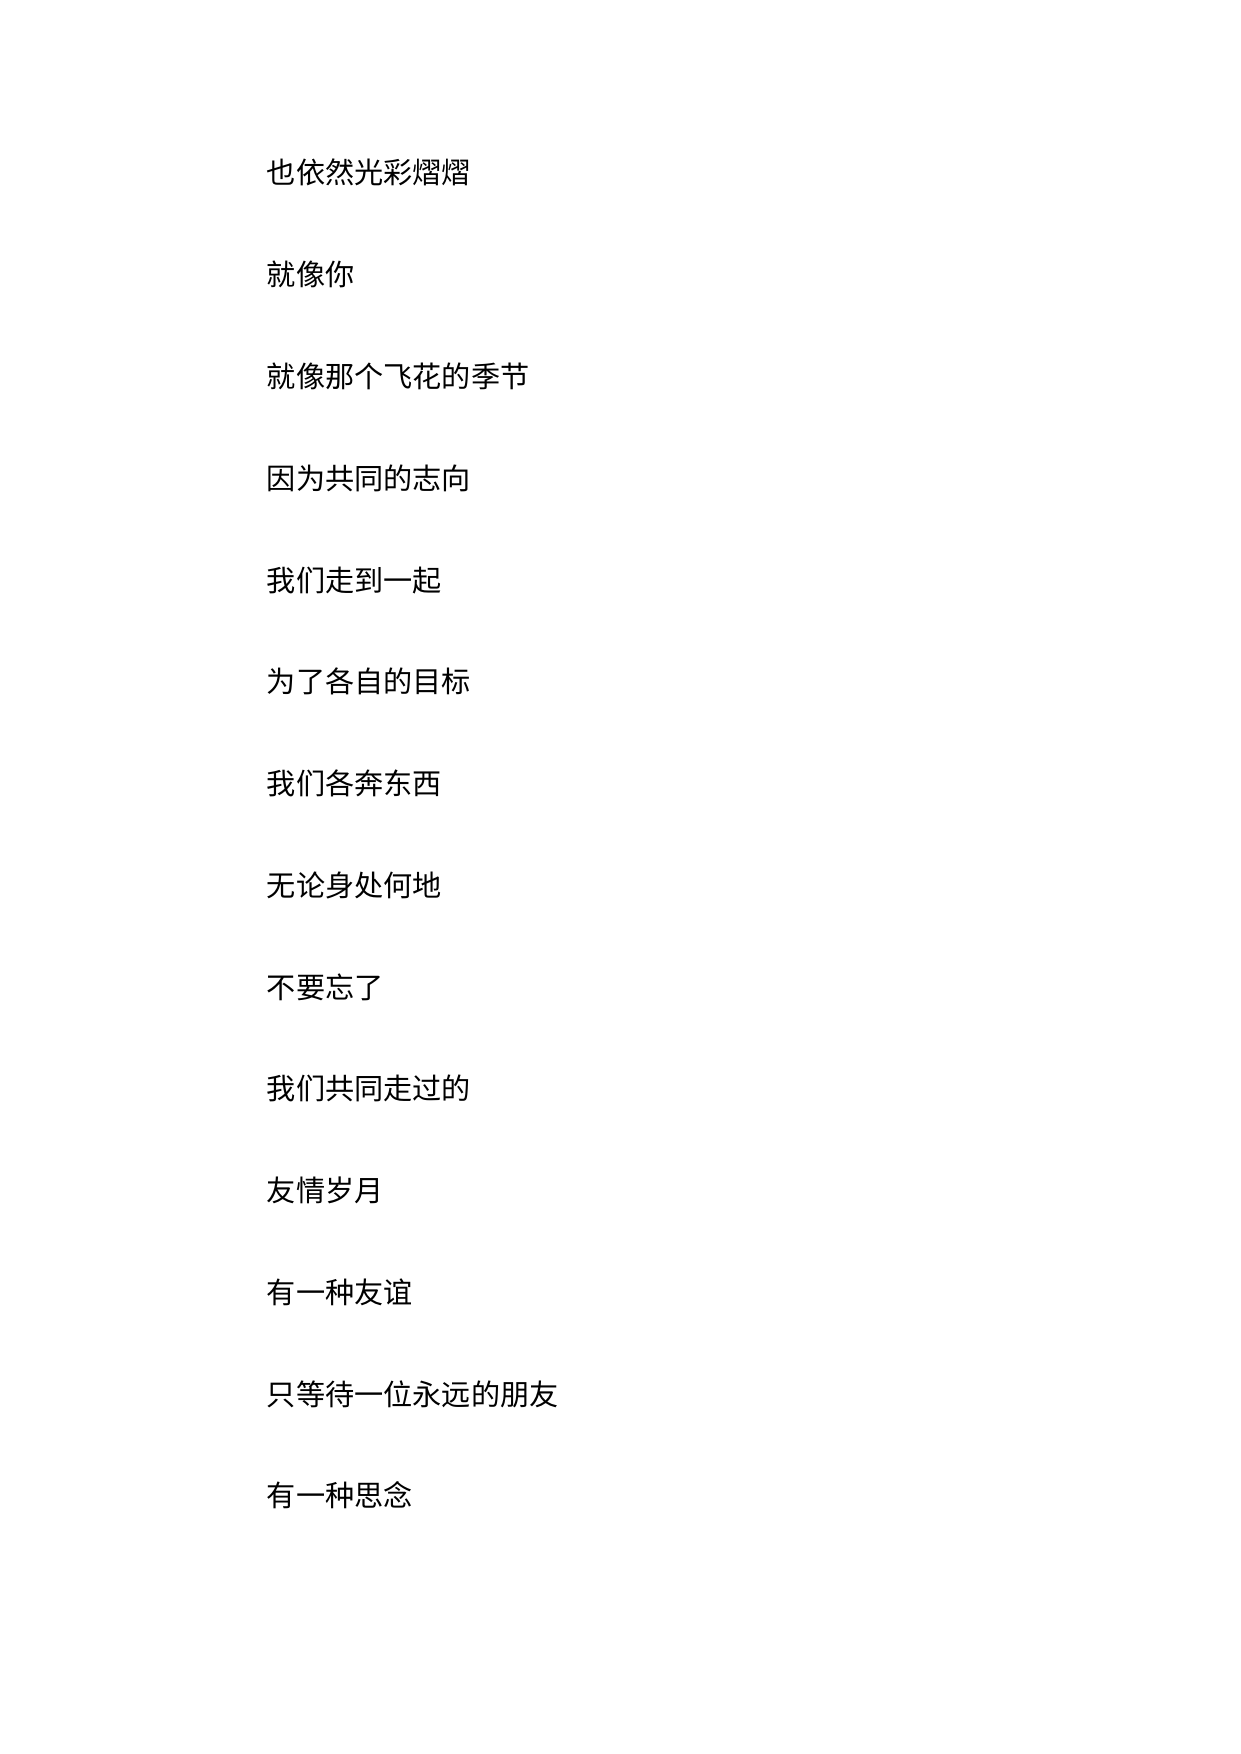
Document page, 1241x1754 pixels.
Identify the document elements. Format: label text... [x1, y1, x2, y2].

text 无论身处何地 [150, 862, 1090, 905]
text 只等待一位永远的朋友 [150, 1371, 1090, 1413]
text 有一种友谊 [150, 1269, 1090, 1312]
text 我们走到一起 [150, 557, 1090, 599]
text 不要忘了 [150, 964, 1090, 1006]
text 有一种思念 [150, 1473, 1090, 1515]
text 就像你 [150, 252, 1090, 294]
text 为了各自的目标 [150, 659, 1090, 701]
text 也依然光彩熠熠 [150, 150, 1090, 192]
text 我们各奔东西 [150, 761, 1090, 803]
text 就像那个飞花的季节 [150, 353, 1090, 396]
text 我们共同走过的 [150, 1066, 1090, 1108]
text 友情岁月 [150, 1168, 1090, 1210]
text 因为共同的志向 [150, 455, 1090, 498]
